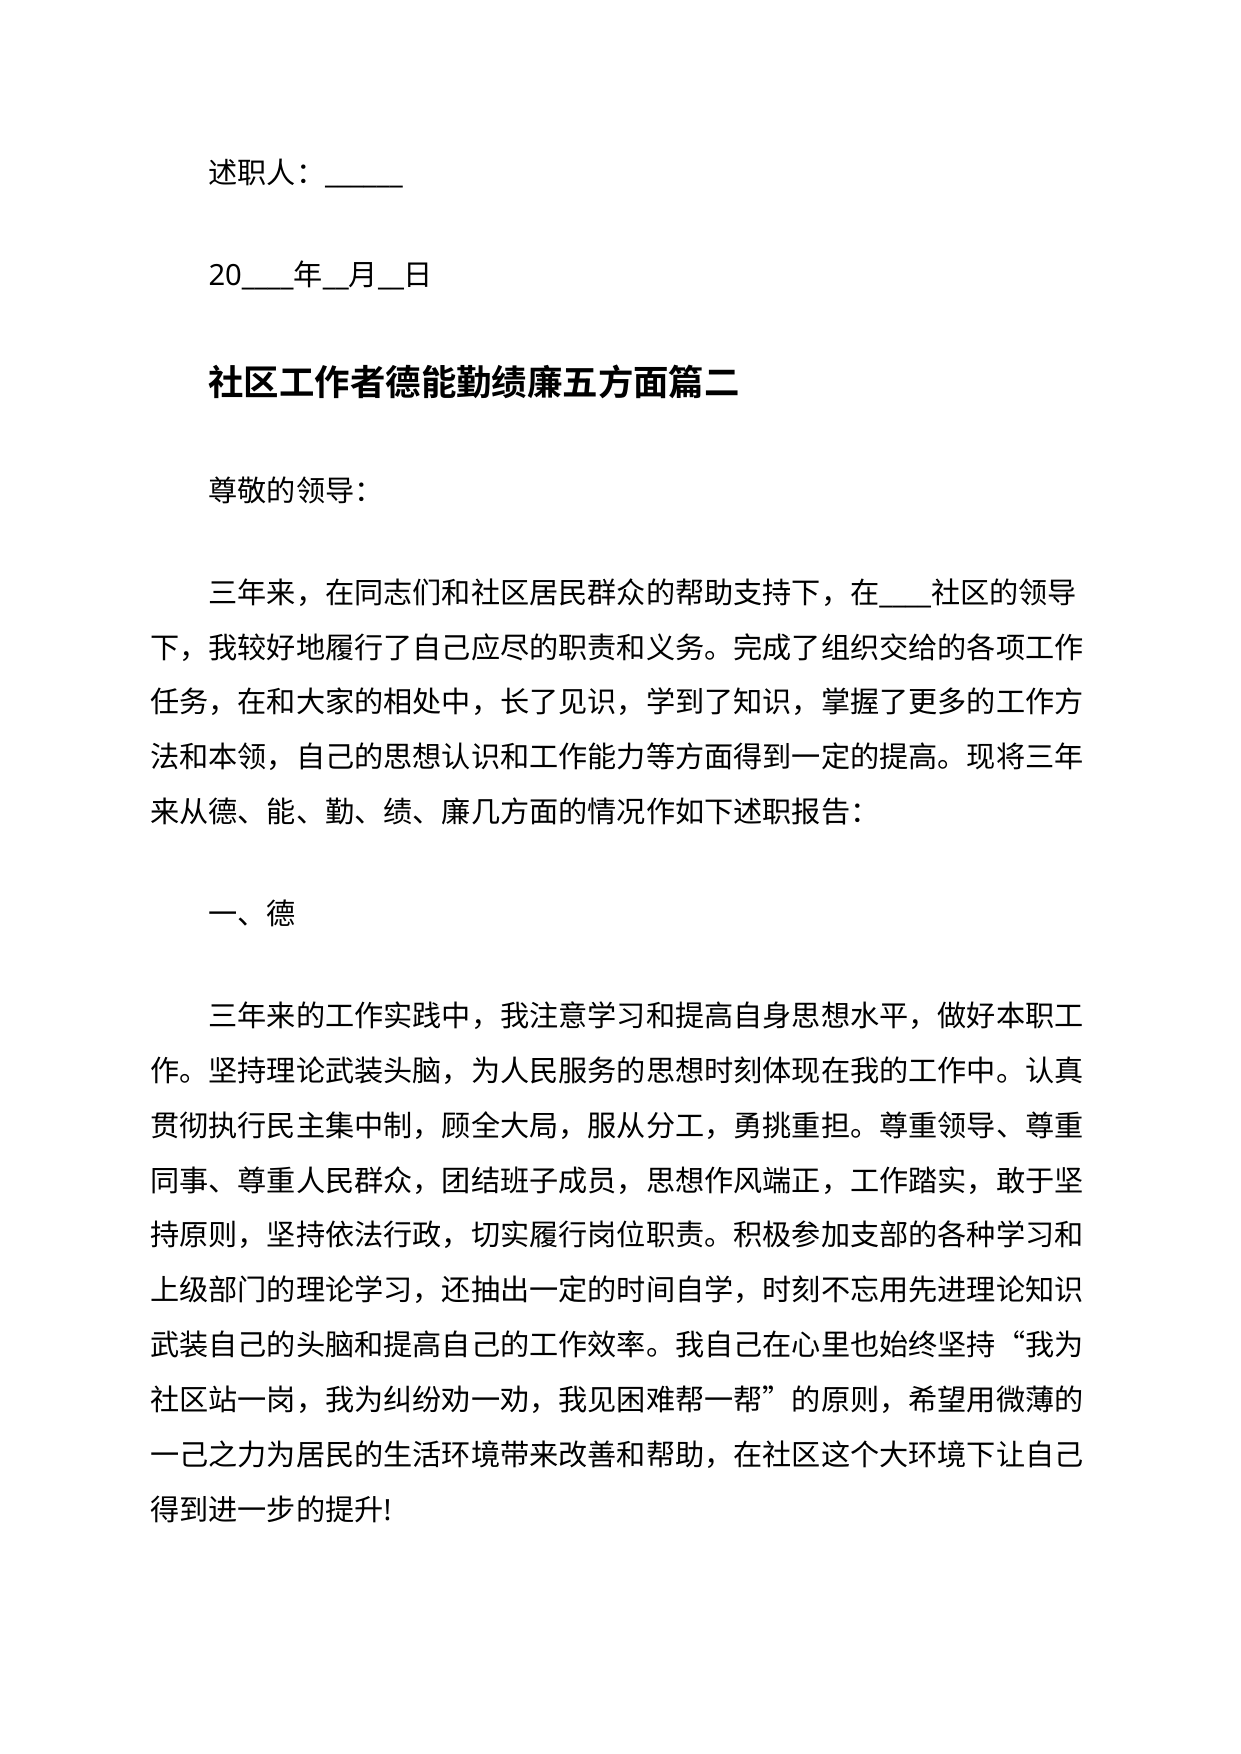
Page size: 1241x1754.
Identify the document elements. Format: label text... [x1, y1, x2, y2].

text 一、德 [150, 891, 1090, 933]
text 尊敬的领导： [150, 467, 1090, 510]
text 社区工作者德能勤绩廉五方面篇二 [150, 354, 1090, 405]
text 三年来的工作实践中，我注意学习和提高自身思想水平，做好本职工作。坚持理论武装头脑，为人民服务的思想时刻体现在我的工作中。认真贯彻执行民主集中制，顾全大局，服从分工，勇挑重担。尊重领导、尊重同事、尊重人民群众，团结班子成员，思想作风端正，工作踏实，敢于坚持原则，坚持依法行政，切实履行岗位职责。积极参加支部的各种学习和上级部门的理论学习，还抽出一定的时间自学，时刻不忘用先进理论知识武装自己的头脑和提高自己的工作效率。我自己在心里也始终坚持“我为社区站一岗，我为纠纷劝一劝，我见困难帮一帮”的原则，希望用微薄的一己之力为居民的生活环境带来改善和帮助，在社区这个大环境下让自己得到进一步的提升! [150, 992, 1090, 1529]
text 述职人：______ [150, 150, 1090, 192]
text 20____年__月__日 [150, 252, 1090, 294]
text 三年来，在同志们和社区居民群众的帮助支持下，在____社区的领导下，我较好地履行了自己应尽的职责和义务。完成了组织交给的各项工作任务，在和大家的相处中，长了见识，学到了知识，掌握了更多的工作方法和本领，自己的思想认识和工作能力等方面得到一定的提高。现将三年来从德、能、勤、绩、廉几方面的情况作如下述职报告： [150, 569, 1090, 831]
